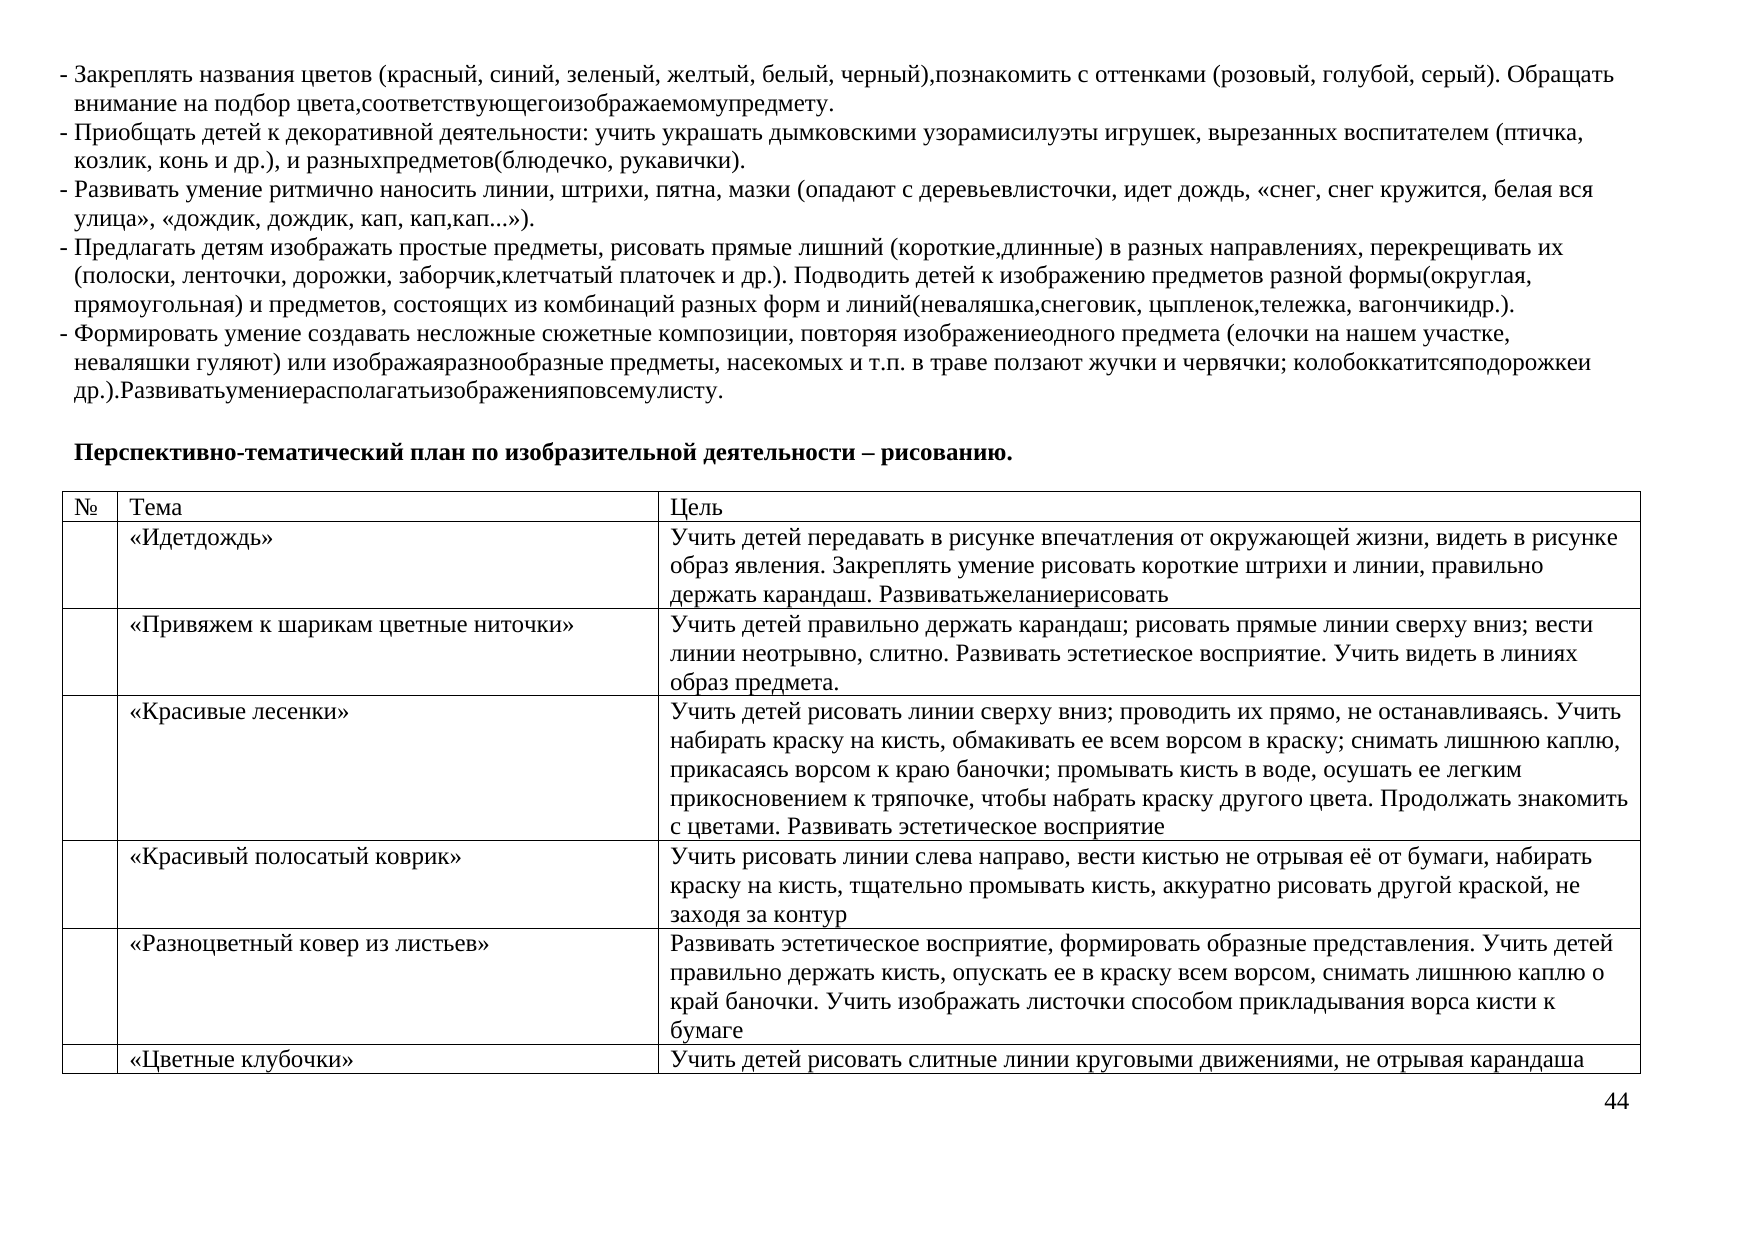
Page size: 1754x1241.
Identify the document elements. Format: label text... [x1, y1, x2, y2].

table_cell «Идетдождь» [118, 522, 658, 608]
table_cell [63, 522, 117, 608]
table_cell Учить детей правильно держать карандаш; рисовать прямые линии сверху вниз; вести линии неотрывно, слитно. Развивать эстетиеское восприятие. Учить видеть в линиях образ предмета. [659, 609, 1640, 695]
table_cell Учить рисовать линии слева направо, вести кистью не отрывая её от бумаги, набирать краску на кисть, тщательно промывать кисть, аккуратно рисовать другой краской, не заходя за контур [659, 841, 1640, 927]
table_header Тема [118, 492, 658, 521]
table_cell «Красивые лесенки» [118, 696, 658, 840]
table_cell [63, 841, 117, 927]
table_cell [63, 696, 117, 840]
list Развивать умение ритмично наносить линии, штрихи, пятна, мазки (опадают с деревьевлисточки, идет дождь, «снег, снег кружится, белая вся улица», «дождик, дождик, кап, кап,кап...»). [59, 174, 1629, 232]
list Формировать умение создавать несложные сюжетные композиции, повторяя изображениеодного предмета (елочки на нашем участке, неваляшки гуляют) или изображаяразнообразные предметы, насекомых и т.п. в траве ползают жучки и червячки; колобоккатитсяподорожкеи др.).Развиватьумениерасполагатьизображенияповсемулисту. [59, 318, 1629, 404]
list Закреплять названия цветов (красный, синий, зеленый, желтый, белый, черный),познакомить с оттенками (розовый, голубой, серый). Обращать внимание на подбор цвета,соответствующегоизображаемомупредмету. [59, 59, 1629, 117]
table_cell «Красивый полосатый коврик» [118, 841, 658, 927]
table_cell Учить детей рисовать линии сверху вниз; проводить их прямо, не останавливаясь. Учить набирать краску на кисть, обмакивать ее всем ворсом в краску; снимать лишнюю каплю, прикасаясь ворсом к краю баночки; промывать кисть в воде, осушать ее легким прикосновением к тряпочке, чтобы набрать краску другого цвета. Продолжать знакомить с цветами. Развивать эстетическое восприятие [659, 696, 1640, 840]
table_cell [63, 1045, 117, 1073]
table_header № [63, 492, 117, 521]
table_header Цель [659, 492, 1640, 521]
table_cell Развивать эстетическое восприятие, формировать образные представления. Учить детей правильно держать кисть, опускать ее в краску всем ворсом, снимать лишнюю каплю о край баночки. Учить изображать листочки способом прикладывания ворса кисти к бумаге [659, 929, 1640, 1043]
table_cell «Разноцветный ковер из листьев» [118, 929, 658, 1043]
text Перспективно-тематический план по изобразительной деятельности – рисованию. [74, 437, 1629, 466]
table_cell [659, 1045, 1640, 1073]
list Предлагать детям изображать простые предметы, рисовать прямые лишний (короткие,длинные) в разных направлениях, перекрещивать их (полоски, ленточки, дорожки, заборчик,клетчатый платочек и др.). Подводить детей к изображению предметов разной формы(округлая, прямоугольная) и предметов, состоящих из комбинаций разных форм и линий(неваляшка,снеговик, цыпленок,тележка, вагончикидр.). [59, 232, 1629, 318]
list Приобщать детей к декоративной деятельности: учить украшать дымковскими узорамисилуэты игрушек, вырезанных воспитателем (птичка, козлик, конь и др.), и разныхпредметов(блюдечко, рукавички). [59, 117, 1629, 174]
table_cell «Цветные клубочки» [118, 1045, 658, 1073]
table_cell [63, 609, 117, 695]
table_cell Учить детей передавать в рисунке впечатления от окружающей жизни, видеть в рисунке образ явления. Закреплять умение рисовать короткие штрихи и линии, правильно держать карандаш. Развиватьжеланиерисовать [659, 522, 1640, 608]
table_cell «Привяжем к шарикам цветные ниточки» [118, 609, 658, 695]
table_cell [63, 929, 117, 1043]
